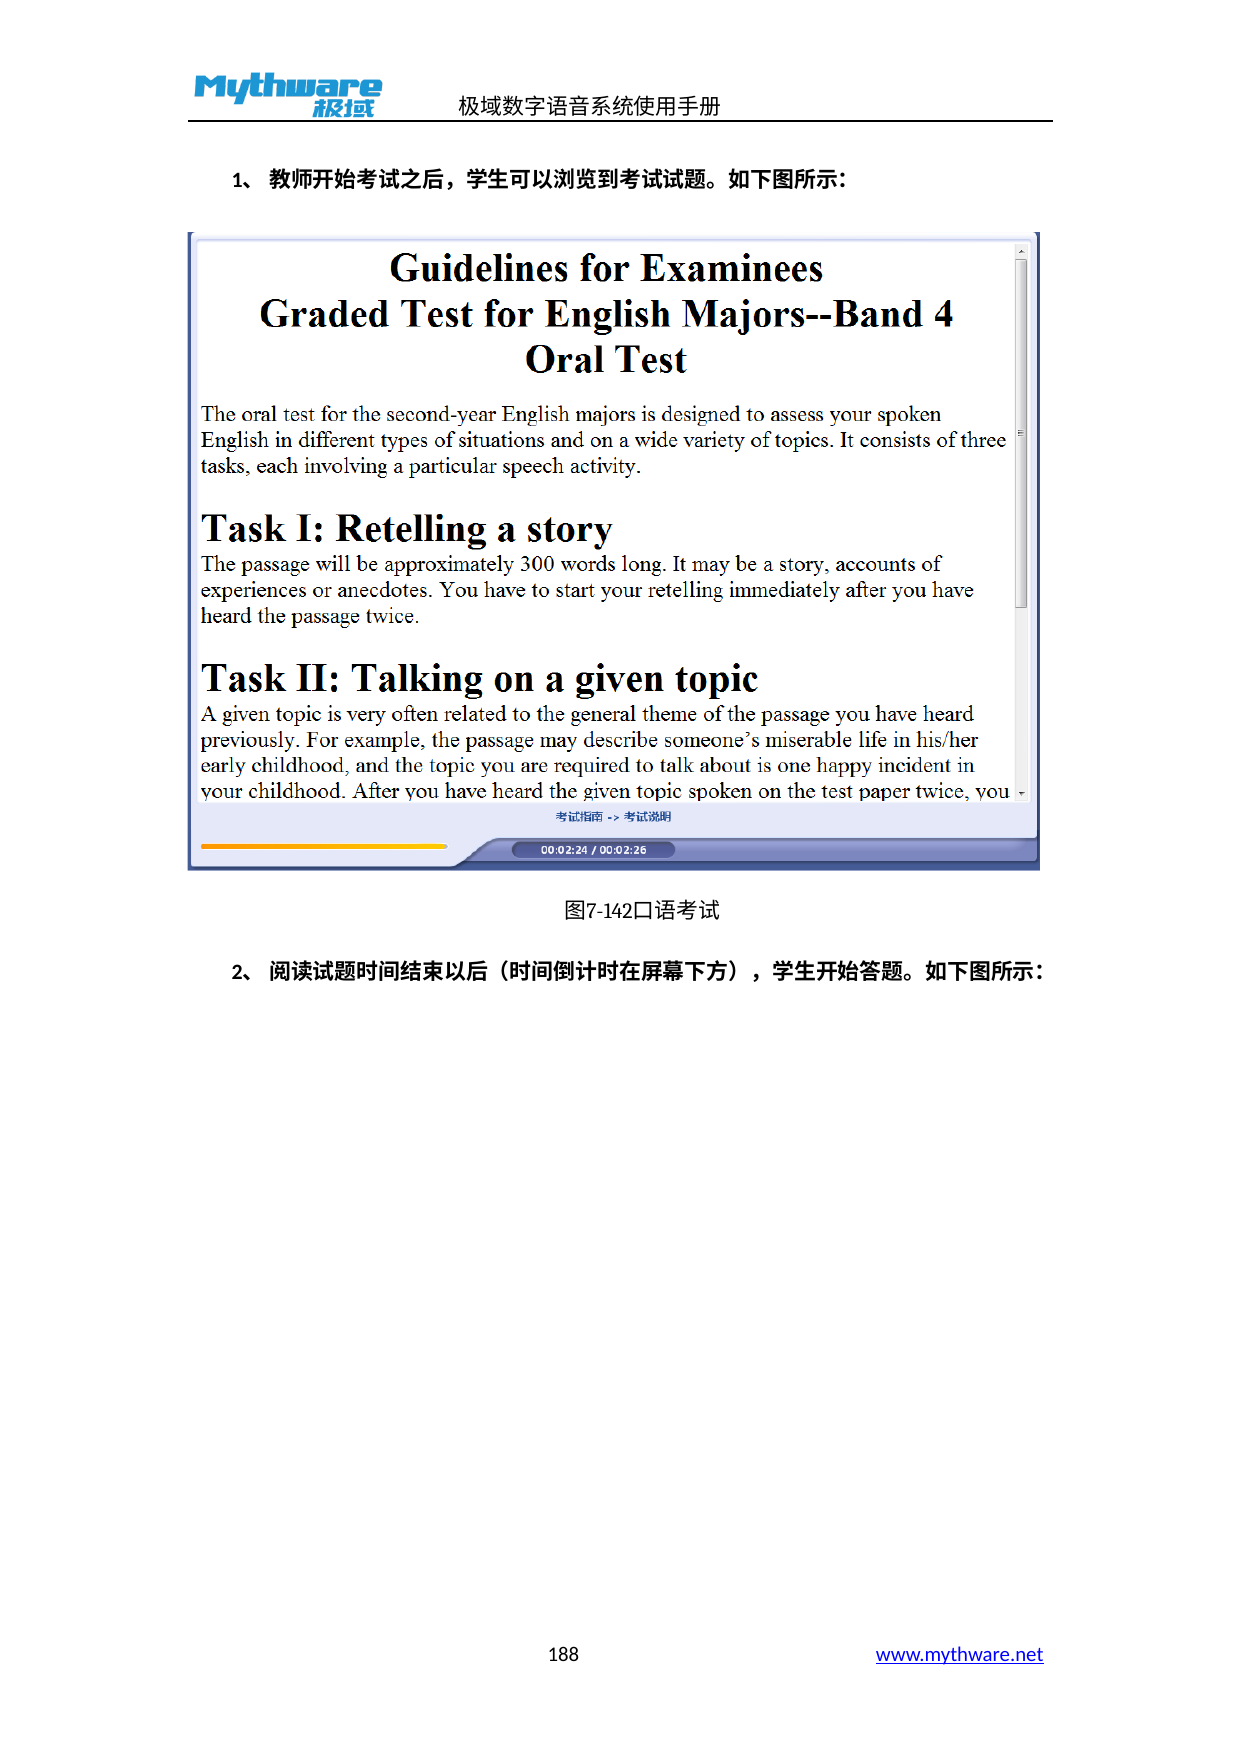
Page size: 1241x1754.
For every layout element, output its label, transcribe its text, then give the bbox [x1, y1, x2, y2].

list 教师开始考试之后，学生可以浏览到考试试题。如下图所示： [231, 162, 1053, 194]
picture [187, 232, 1040, 871]
list 阅读试题时间结束以后（时间倒计时在屏幕下方），学生开始答题。如下图所示： [231, 954, 1053, 986]
picture [187, 62, 389, 127]
